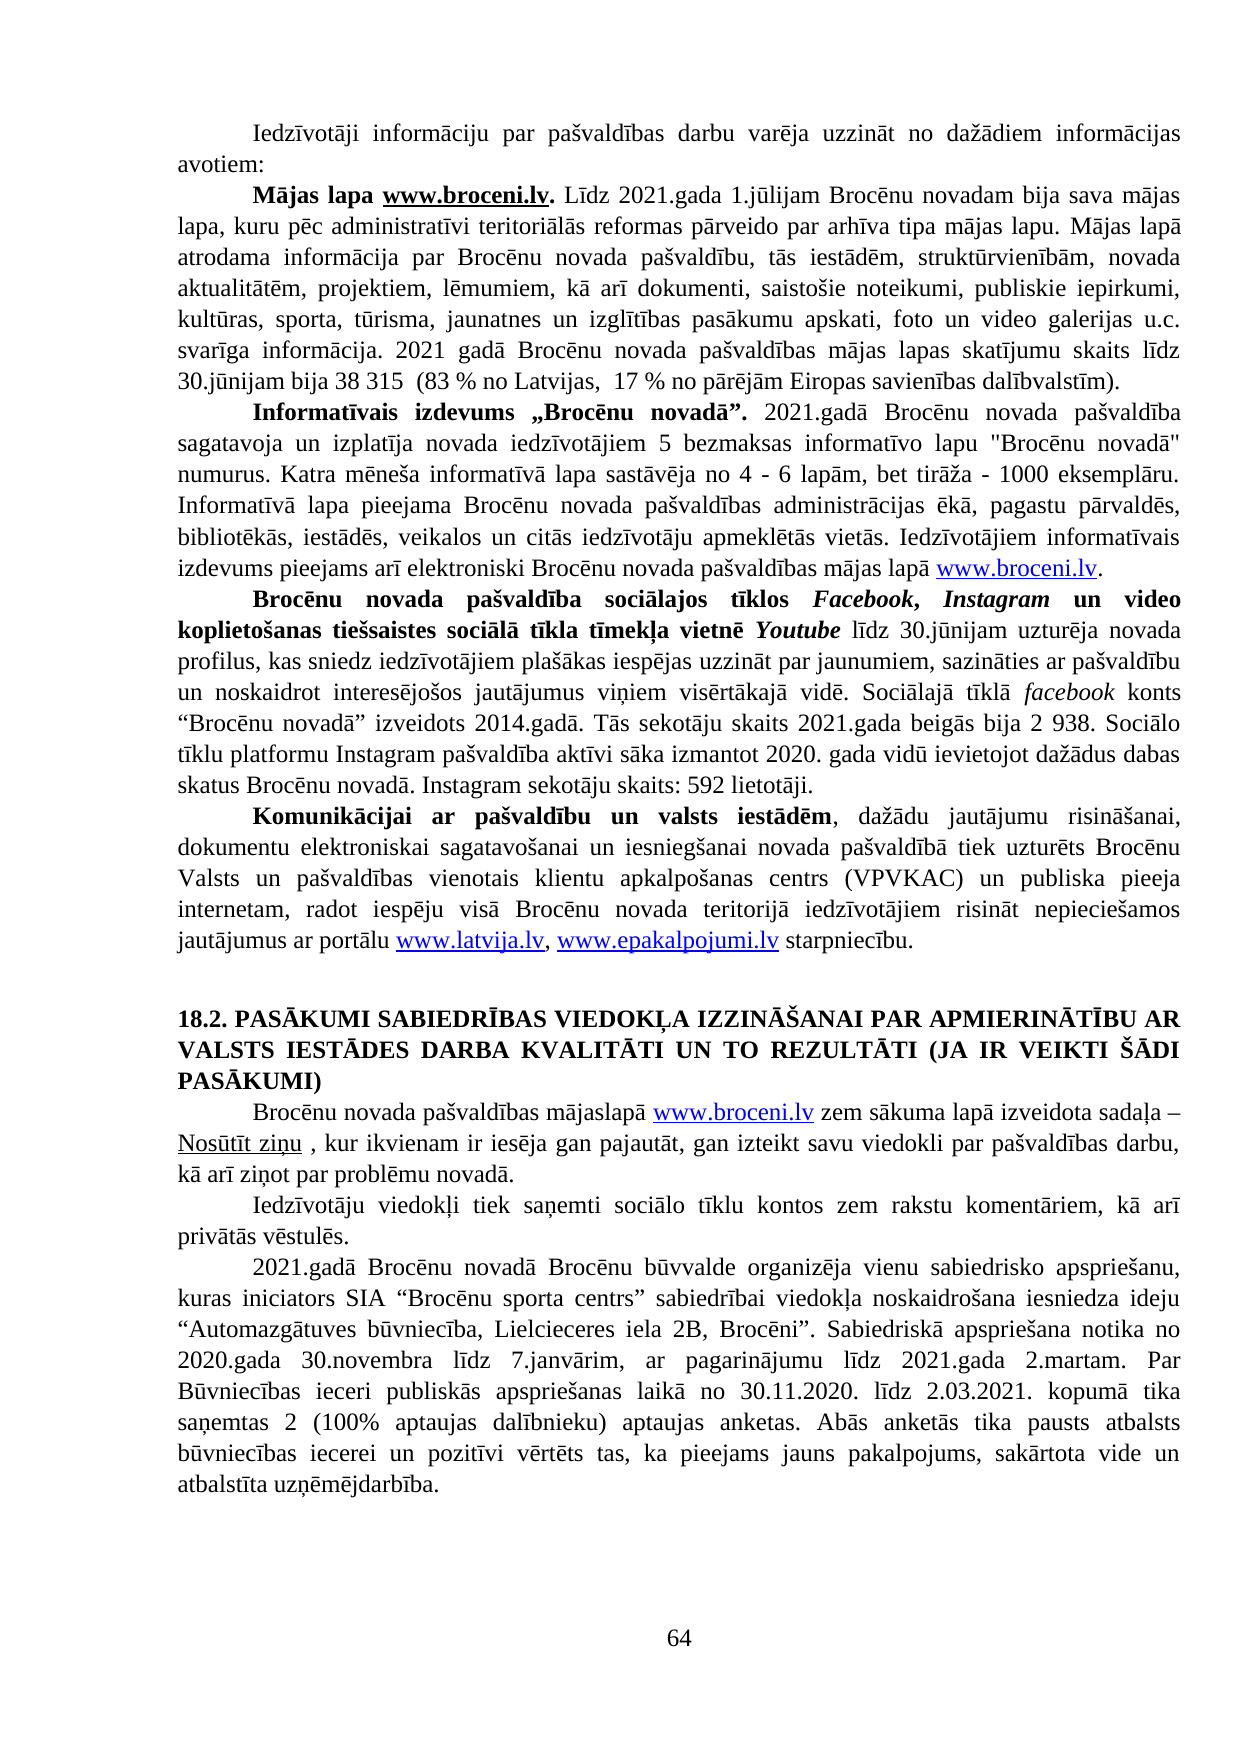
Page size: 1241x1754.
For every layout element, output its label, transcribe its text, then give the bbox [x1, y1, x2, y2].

text 18.2. PASĀKUMI SABIEDRĪBAS VIEDOKĻA IZZINĀŠANAI PAR APMIERINĀTĪBU AR VALSTS IESTĀDES DARBA KVALITĀTI UN TO REZULTĀTI (JA IR VEIKTI ŠĀDI PASĀKUMI) [177, 1004, 1181, 1095]
text Iedzīvotāju viedokļi tiek saņemti sociālo tīklu kontos zem rakstu komentāriem, kā arī privātās vēstulēs. [177, 1190, 1181, 1250]
text Iedzīvotāji informāciju par pašvaldības darbu varēja uzzināt no dažādiem informācijas avotiem: [177, 118, 1181, 178]
text 2021.gadā Brocēnu novadā Brocēnu būvvalde organizēja vienu sabiedrisko apspriešanu, kuras iniciators SIA “Brocēnu sporta centrs” sabiedrībai viedokļa noskaidrošana iesniedza ideju “Automazgātuves būvniecība, Lielcieceres iela 2B, Brocēni”. Sabiedriskā apspriešana notika no 2020.gada 30.novembra līdz 7.janvārim, ar pagarinājumu līdz 2021.gada 2.martam. Par Būvniecības ieceri publiskās apspriešanas laikā no 30.11.2020. līdz 2.03.2021. kopumā tika saņemtas 2 (100% aptaujas dalībnieku) aptaujas anketas. Abās anketās tika pausts atbalsts būvniecības iecerei un pozitīvi vērtēts tas, ka pieejams jauns pakalpojums, sakārtota vide un atbalstīta uzņēmējdarbība. [177, 1252, 1181, 1498]
text Komunikācijai ar pašvaldību un valsts iestādēm, dažādu jautājumu risināšanai, dokumentu elektroniskai sagatavošanai un iesniegšanai novada pašvaldībā tiek uzturēts Brocēnu Valsts un pašvaldības vienotais klientu apkalpošanas centrs (VPVKAC) un publiska pieeja internetam, radot iespēju visā Brocēnu novada teritorijā iedzīvotājiem risināt nepieciešamos jautājumus ar portālu www.latvija.lv, www.epakalpojumi.lv starpniecību. [177, 801, 1181, 954]
text Brocēnu novada pašvaldība sociālajos tīklos Facebook, Instagram un video koplietošanas tiešsaistes sociālā tīkla tīmekļa vietnē Youtube līdz 30.jūnijam uzturēja novada profilus, kas sniedz iedzīvotājiem plašākas iespējas uzzināt par jaunumiem, sazināties ar pašvaldību un noskaidrot interesējošos jautājumus viņiem visērtākajā vidē. Sociālajā tīklā facebook konts “Brocēnu novadā” izveidots 2014.gadā. Tās sekotāju skaits 2021.gada beigās bija 2 938. Sociālo tīklu platformu Instagram pašvaldība aktīvi sāka izmantot 2020. gada vidū ievietojot dažādus dabas skatus Brocēnu novadā. Instagram sekotāju skaits: 592 lietotāji. [177, 584, 1181, 799]
text Informatīvais izdevums „Brocēnu novadā”. 2021.gadā Brocēnu novada pašvaldība sagatavoja un izplatīja novada iedzīvotājiem 5 bezmaksas informatīvo lapu "Brocēnu novadā" numurus. Katra mēneša informatīvā lapa sastāvēja no 4 - 6 lapām, bet tirāža - 1000 eksemplāru. Informatīvā lapa pieejama Brocēnu novada pašvaldības administrācijas ēkā, pagastu pārvaldēs, bibliotēkās, iestādēs, veikalos un citās iedzīvotāju apmeklētās vietās. Iedzīvotājiem informatīvais izdevums pieejams arī elektroniski Brocēnu novada pašvaldības mājas lapā www.broceni.lv. [177, 397, 1181, 581]
text Mājas lapa www.broceni.lv. Līdz 2021.gada 1.jūlijam Brocēnu novadam bija sava mājas lapa, kuru pēc administratīvi teritoriālās reformas pārveido par arhīva tipa mājas lapu. Mājas lapā atrodama informācija par Brocēnu novada pašvaldību, tās iestādēm, struktūrvienībām, novada aktualitātēm, projektiem, lēmumiem, kā arī dokumenti, saistošie noteikumi, publiskie iepirkumi, kultūras, sporta, tūrisma, jaunatnes un izglītības pasākumu apskati, foto un video galerijas u.c. svarīga informācija. 2021 gadā Brocēnu novada pašvaldības mājas lapas skatījumu skaits līdz 30.jūnijam bija 38 315 (83 % no Latvijas, 17 % no pārējām Eiropas savienības dalībvalstīm). [177, 180, 1181, 395]
text Brocēnu novada pašvaldības mājaslapā www.broceni.lv zem sākuma lapā izveidota sadaļa – Nosūtīt ziņu , kur ikvienam ir iesēja gan pajautāt, gan izteikt savu viedokli par pašvaldības darbu, kā arī ziņot par problēmu novadā. [177, 1097, 1181, 1188]
